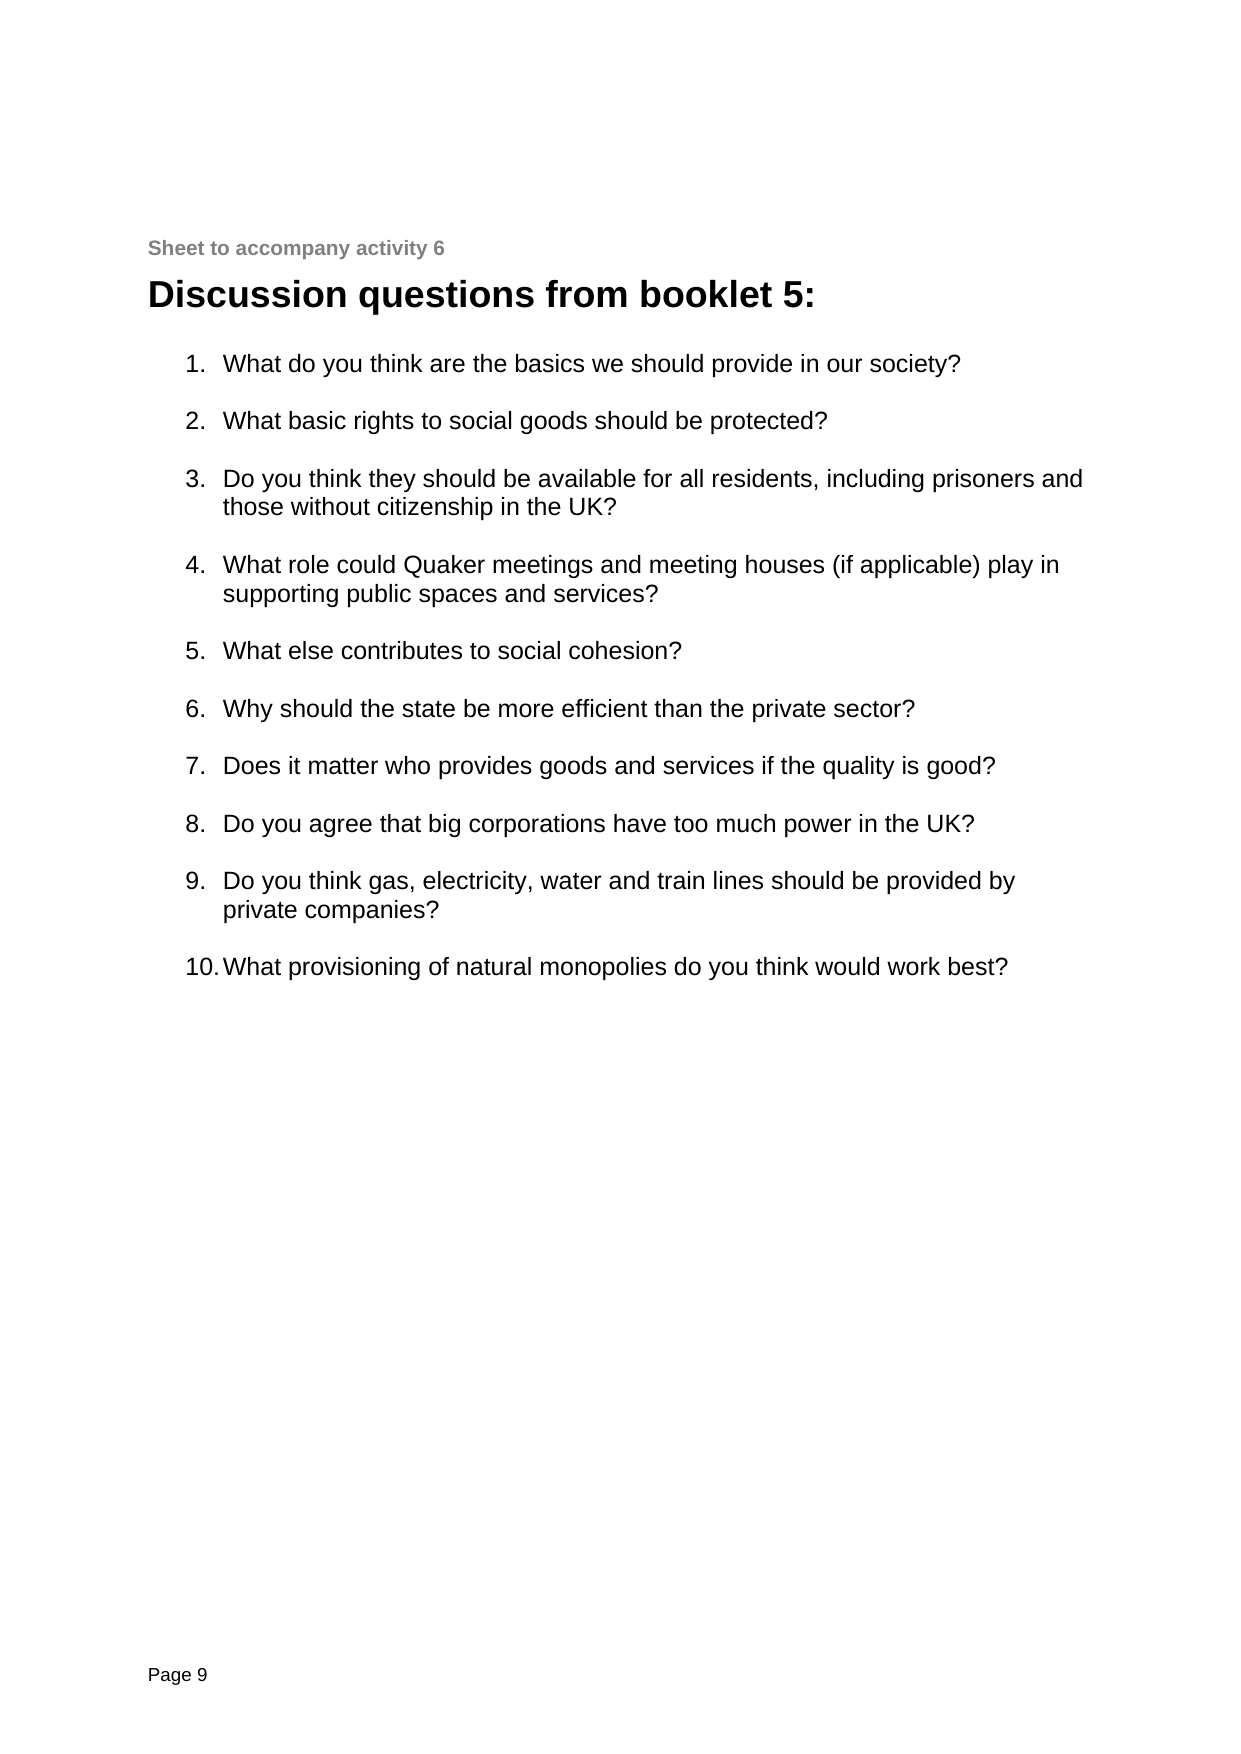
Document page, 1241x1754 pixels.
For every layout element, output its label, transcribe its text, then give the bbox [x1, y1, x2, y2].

list What do you think are the basics we should provide in our society? [185, 349, 1094, 377]
list Why should the state be more efficient than the private sector? [185, 694, 1094, 722]
list Do you agree that big corporations have too much power in the UK? [185, 809, 1094, 837]
list Do you think they should be available for all residents, including prisoners and those without citizenship in the UK? [185, 464, 1094, 521]
text Discussion questions from booklet 5: [148, 273, 1094, 316]
list What basic rights to social goods should be protected? [185, 406, 1094, 435]
list What provisioning of natural monopolies do you think would work best? [185, 952, 1094, 981]
list Does it matter who provides goods and services if the quality is good? [185, 751, 1094, 780]
list Do you think gas, electricity, water and train lines should be provided by private companies? [185, 866, 1094, 924]
list What role could Quaker meetings and meeting houses (if applicable) play in supporting public spaces and services? [185, 550, 1094, 607]
list What else contributes to social cohesion? [185, 636, 1094, 665]
subtitle Sheet to accompany activity 6 [148, 236, 1094, 260]
